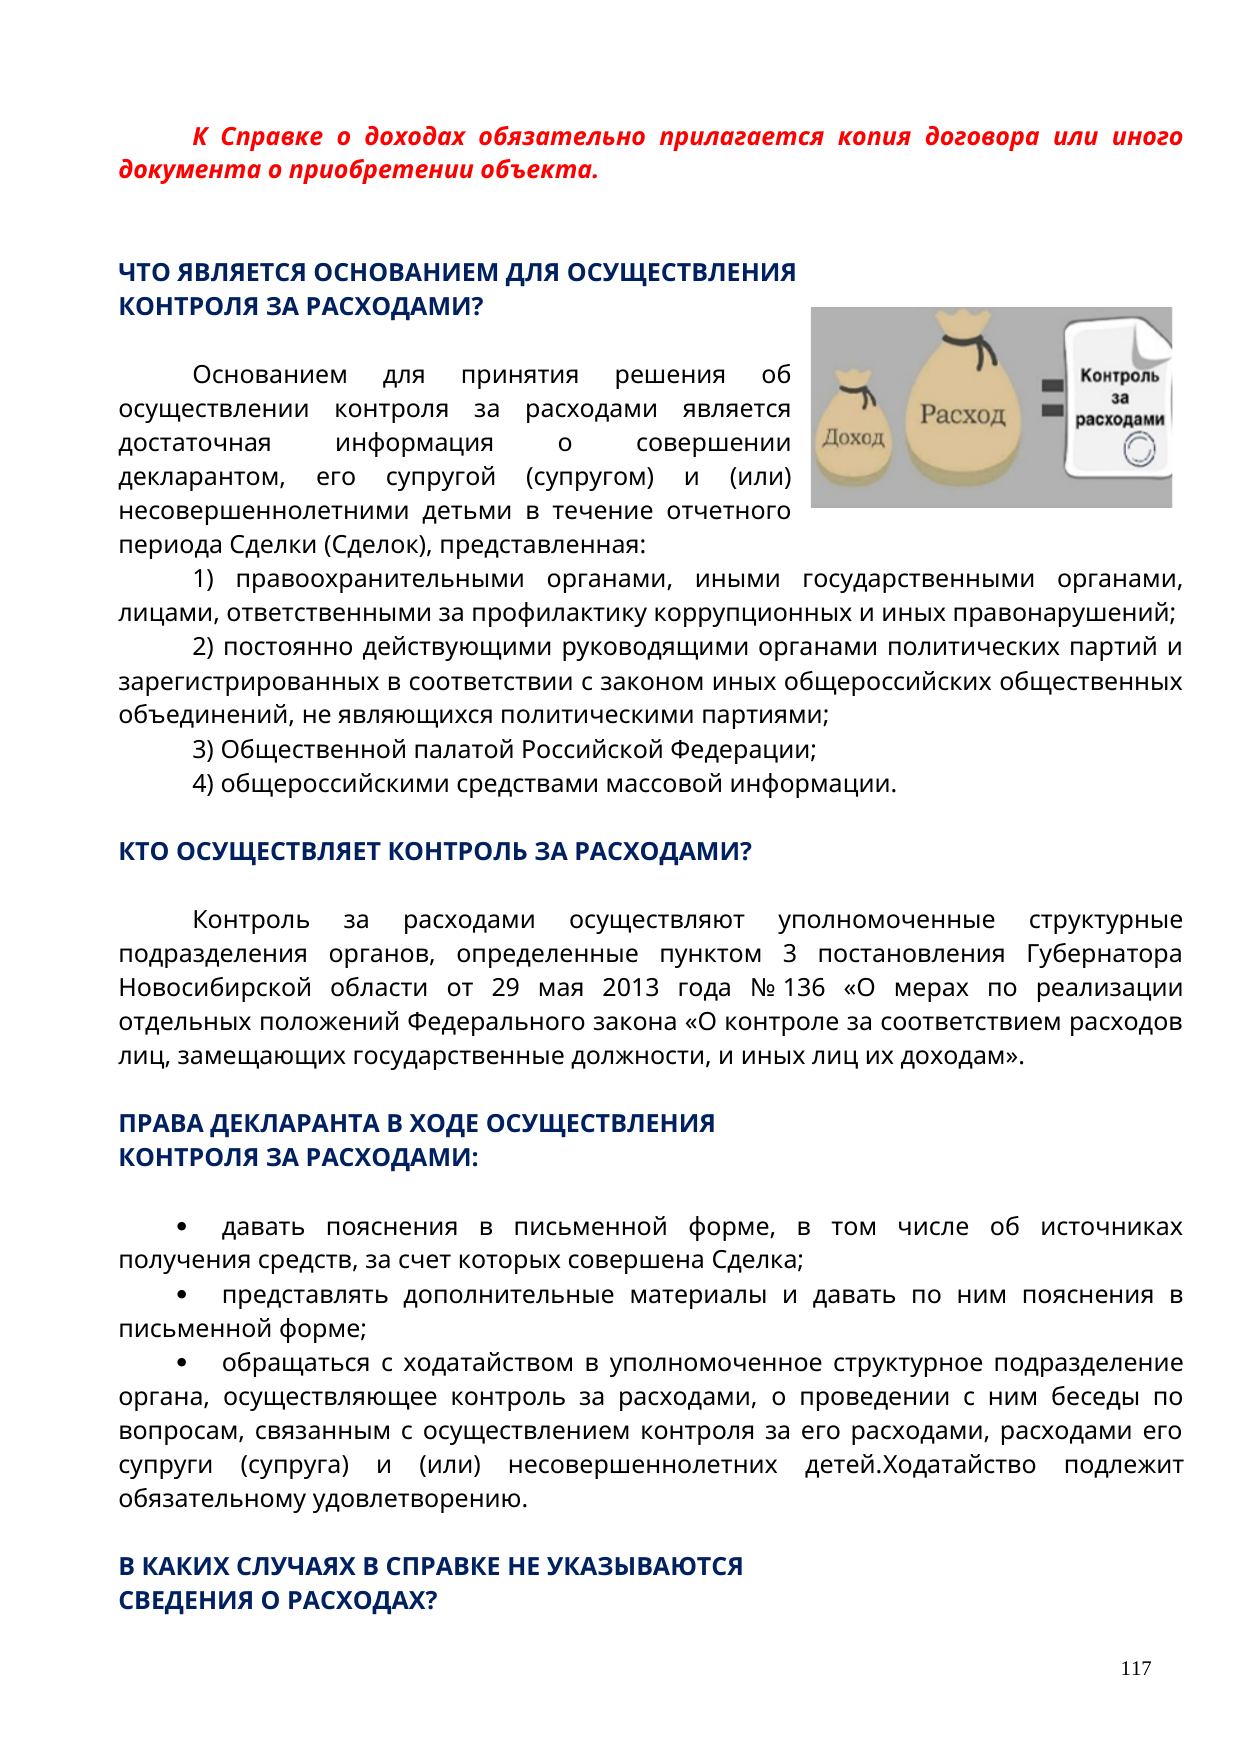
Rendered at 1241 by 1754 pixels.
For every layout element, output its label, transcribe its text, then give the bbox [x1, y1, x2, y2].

picture [810, 307, 1173, 508]
text В КАКИХ СЛУЧАЯХ В СПРАВКЕ НЕ УКАЗЫВАЮТСЯ [118, 1549, 1184, 1583]
text 4) общероссийскими средствами массовой информации. [118, 765, 1184, 799]
text КОНТРОЛЯ ЗА РАСХОДАМИ? [118, 288, 1184, 322]
text 1) правоохранительными органами, иными государственными органами, лицами, ответственными за профилактику коррупционных и иных правонарушений; [118, 561, 1184, 629]
text КТО ОСУЩЕСТВЛЯЕТ КОНТРОЛЬ ЗА РАСХОДАМИ? [118, 833, 1184, 867]
text Основанием для принятия решения об осуществлении контроля за расходами является достаточная информация о совершении декларантом, его супругой (супругом) и (или) несовершеннолетними детьми в течение отчетного периода Сделки (Сделок), представленная: [118, 357, 1184, 561]
list представлять дополнительные материалы и давать по ним пояснения в письменной форме; [118, 1276, 1184, 1344]
text СВЕДЕНИЯ О РАСХОДАХ? [118, 1583, 1184, 1617]
text ПРАВА ДЕКЛАРАНТА В ХОДЕ ОСУЩЕСТВЛЕНИЯ [118, 1106, 1184, 1140]
text К Справке о доходах обязательно прилагается копия договора или иного документа о приобретении объекта. [118, 118, 1184, 186]
list давать пояснения в письменной форме, в том числе об источниках получения средств, за счет которых совершена Сделка; [118, 1208, 1184, 1276]
text ЧТО ЯВЛЯЕТСЯ ОСНОВАНИЕМ ДЛЯ ОСУЩЕСТВЛЕНИЯ [118, 254, 1184, 288]
list обращаться с ходатайством в уполномоченное структурное подразделение органа, осуществляющее контроль за расходами, о проведении с ним беседы по вопросам, связанным с осуществлением контроля за его расходами, расходами его супруги (супруга) и (или) несовершеннолетних детей.Ходатайство подлежит обязательному удовлетворению. [118, 1344, 1184, 1515]
text КОНТРОЛЯ ЗА РАСХОДАМИ: [118, 1140, 1184, 1174]
text Контроль за расходами осуществляют уполномоченные структурные подразделения органов, определенные пунктом 3 постановления Губернатора Новосибирской области от 29 мая 2013 года № 136 «О мерах по реализации отдельных положений Федерального закона «О контроле за соответствием расходов лиц, замещающих государственные должности, и иных лиц их доходам». [118, 902, 1184, 1072]
text 2) постоянно действующими руководящими органами политических партий и зарегистрированных в соответствии с законом иных общероссийских общественных объединений, не являющихся политическими партиями; [118, 629, 1184, 731]
text 3) Общественной палатой Российской Федерации; [118, 731, 1184, 765]
